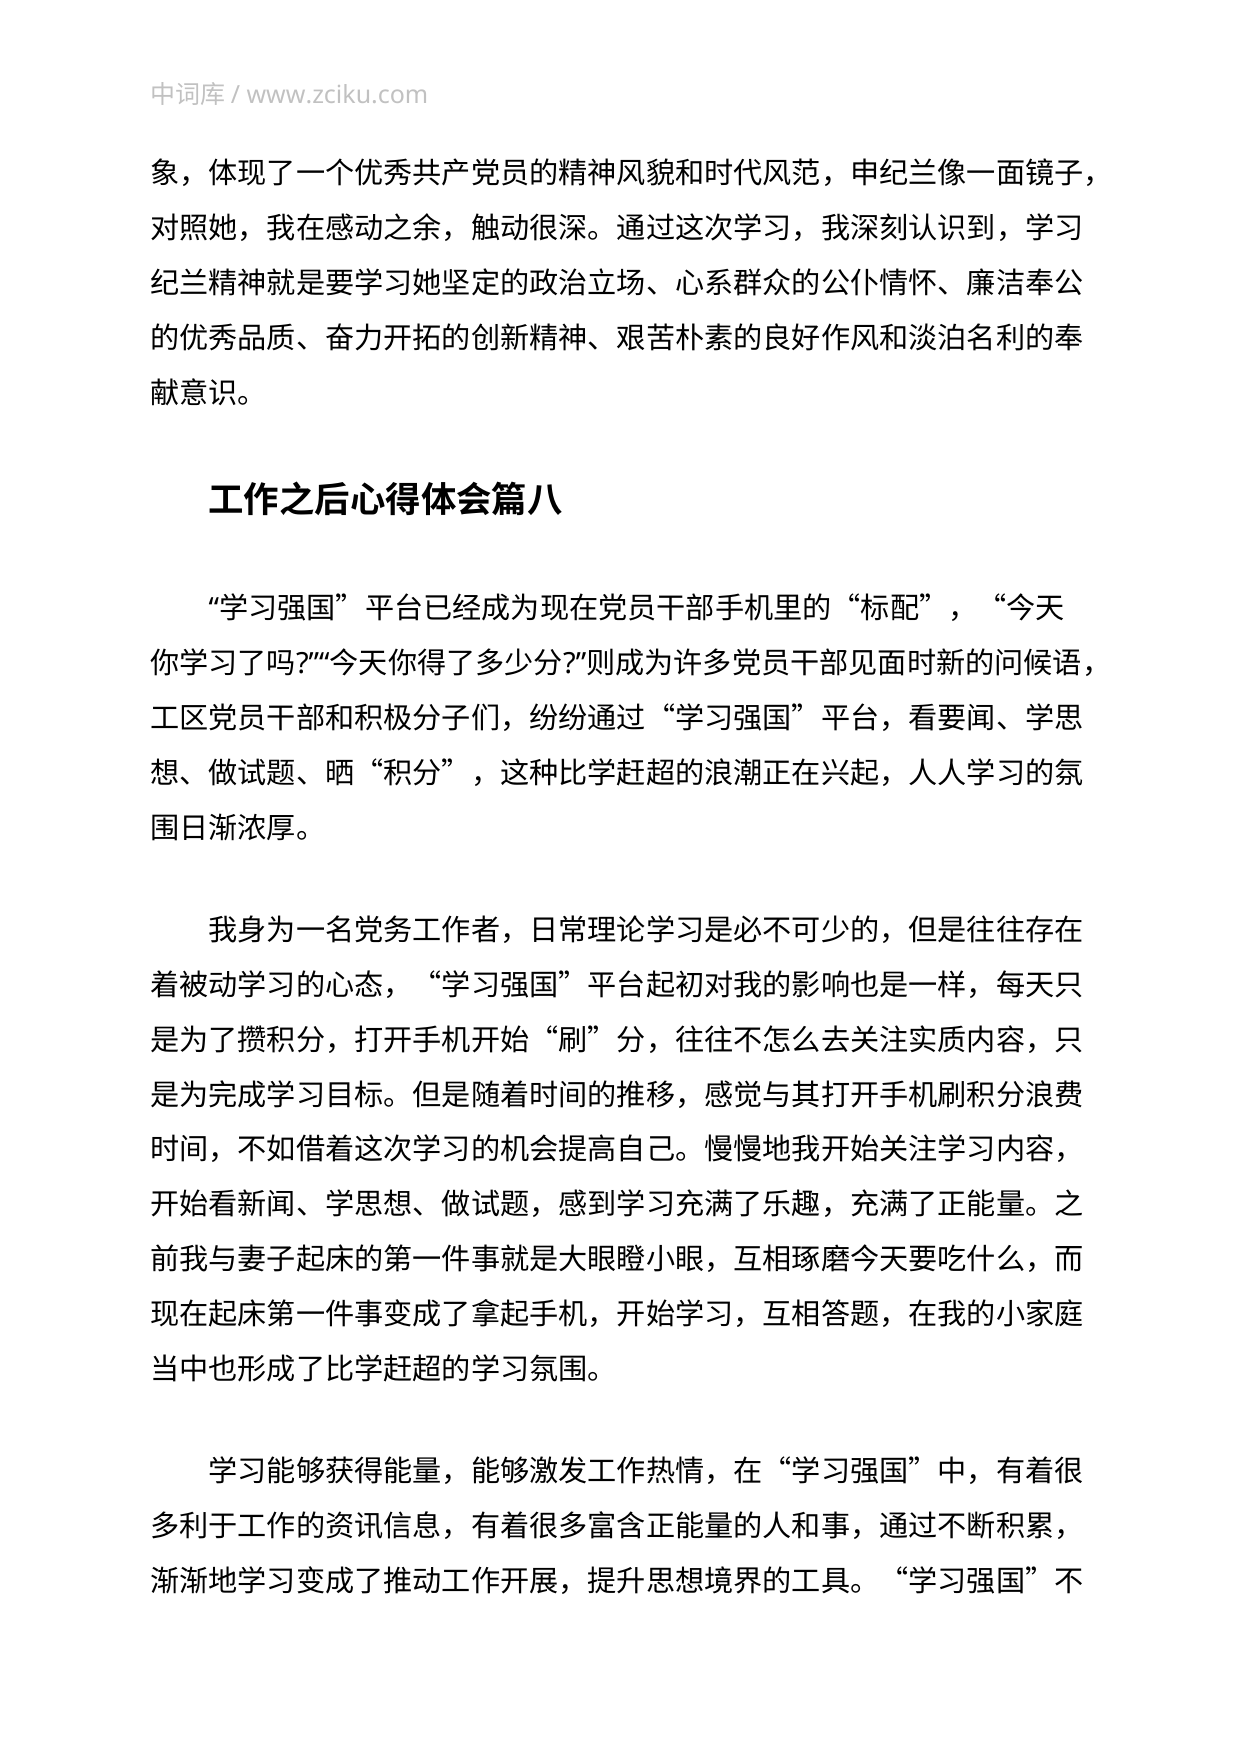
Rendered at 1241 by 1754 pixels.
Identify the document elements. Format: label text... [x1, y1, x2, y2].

text “学习强国”平台已经成为现在党员干部手机里的“标配”，“今天你学习了吗?”“今天你得了多少分?”则成为许多党员干部见面时新的问候语，工区党员干部和积极分子们，纷纷通过“学习强国”平台，看要闻、学思想、做试题、晒“积分”，这种比学赶超的浪潮正在兴起，人人学习的氛围日渐浓厚。 [150, 585, 1090, 847]
text 我身为一名党务工作者，日常理论学习是必不可少的，但是往往存在着被动学习的心态，“学习强国”平台起初对我的影响也是一样，每天只是为了攒积分，打开手机开始“刷”分，往往不怎么去关注实质内容，只是为完成学习目标。但是随着时间的推移，感觉与其打开手机刷积分浪费时间，不如借着这次学习的机会提高自己。慢慢地我开始关注学习内容，开始看新闻、学思想、做试题，感到学习充满了乐趣，充满了正能量。之前我与妻子起床的第一件事就是大眼瞪小眼，互相琢磨今天要吃什么，而现在起床第一件事变成了拿起手机，开始学习，互相答题，在我的小家庭当中也形成了比学赶超的学习氛围。 [150, 906, 1090, 1388]
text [150, 1447, 1090, 1599]
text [150, 150, 1090, 412]
text 工作之后心得体会篇八 [150, 471, 1090, 523]
